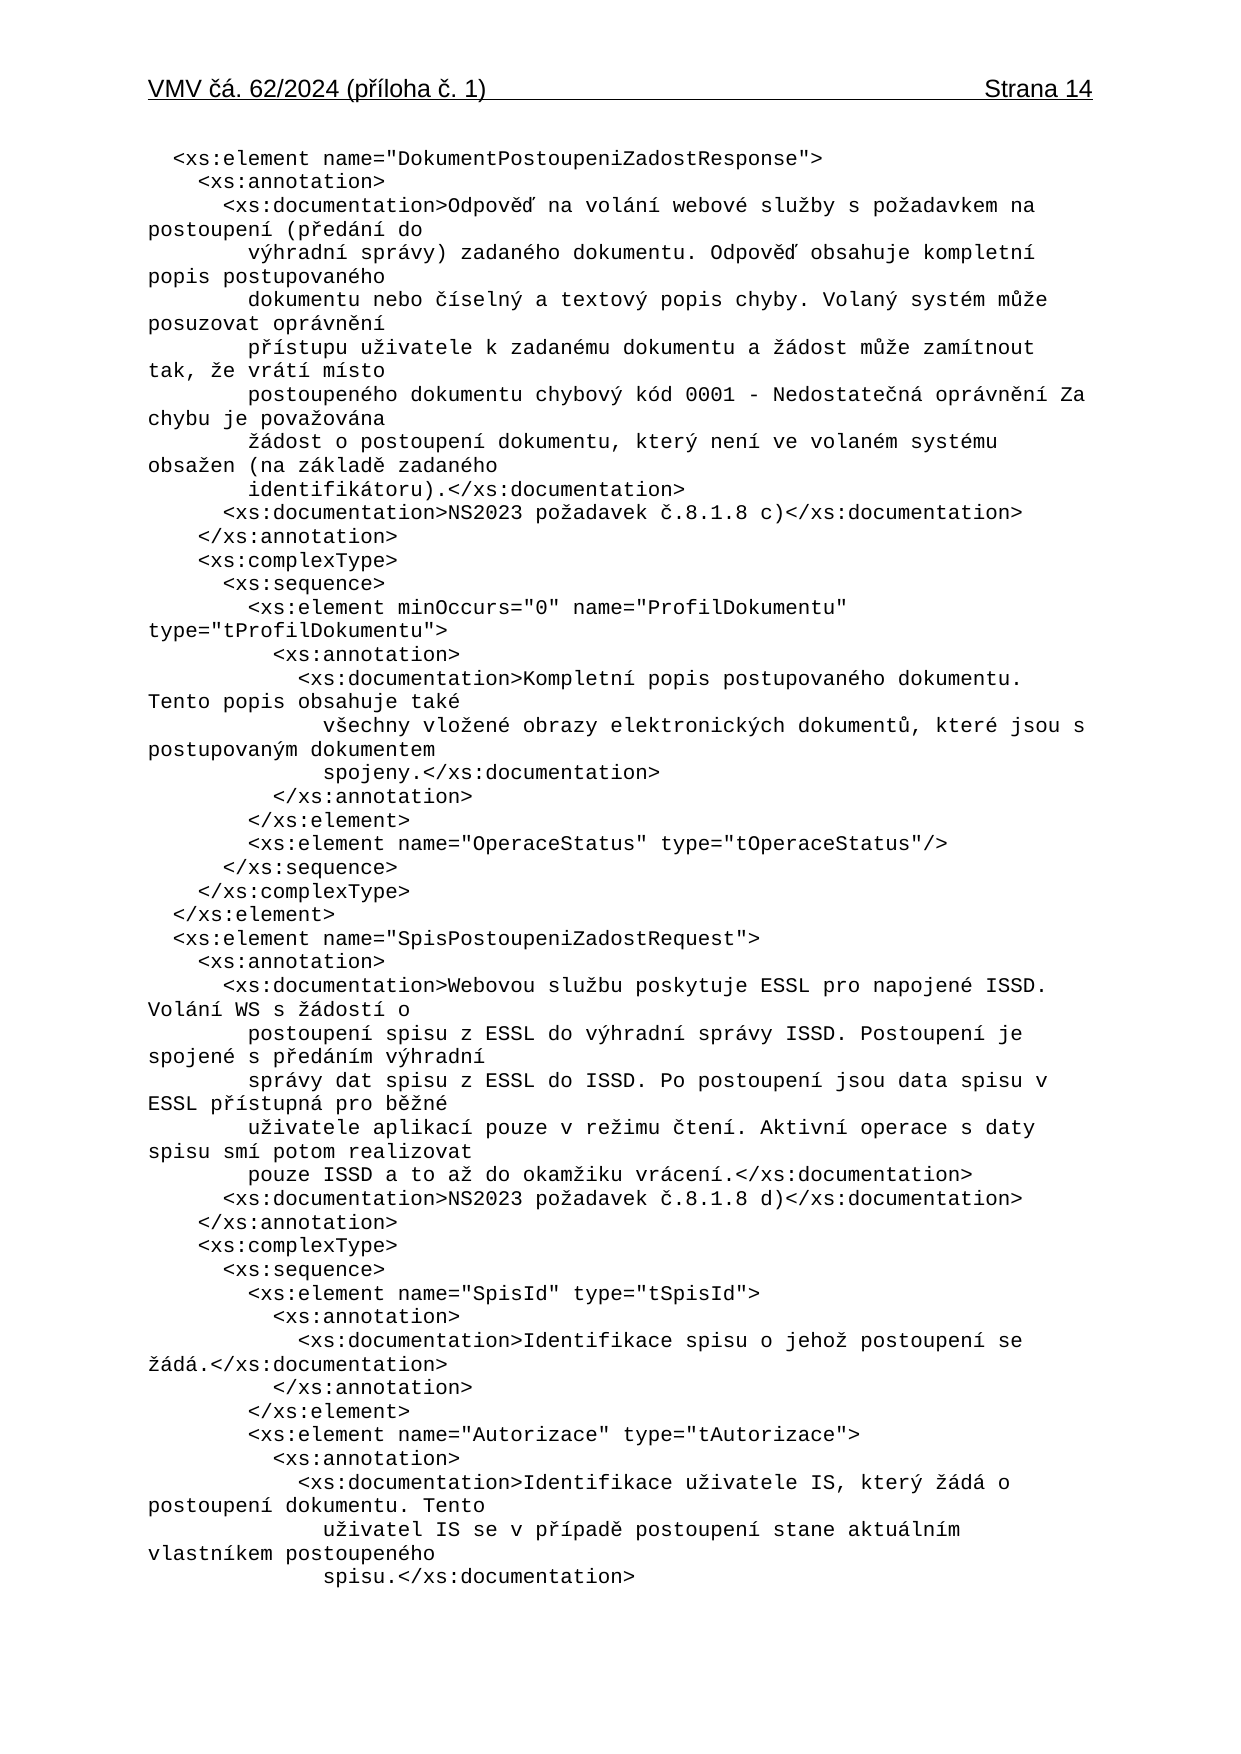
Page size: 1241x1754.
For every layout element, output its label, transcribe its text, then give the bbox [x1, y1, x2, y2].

text <xs:complexType> [148, 1235, 1093, 1259]
text spojeny.</xs:documentation> [148, 762, 1093, 786]
text uživatele aplikací pouze v režimu čtení. Aktivní operace s daty spisu smí potom realizovat [148, 1117, 1093, 1164]
text <xs:element name="SpisPostoupeniZadostRequest"> [148, 928, 1093, 952]
text <xs:element name="Autorizace" type="tAutorizace"> [148, 1424, 1093, 1448]
text <xs:element name="DokumentPostoupeniZadostResponse"> [148, 148, 1093, 171]
text <xs:documentation>Identifikace spisu o jehož postoupení se žádá.</xs:documentation> [148, 1330, 1093, 1377]
text dokumentu nebo číselný a textový popis chyby. Volaný systém může posuzovat oprávnění [148, 289, 1093, 337]
text správy dat spisu z ESSL do ISSD. Po postoupení jsou data spisu v ESSL přístupná pro běžné [148, 1070, 1093, 1117]
text výhradní správy) zadaného dokumentu. Odpověď obsahuje kompletní popis postupovaného [148, 242, 1093, 289]
text <xs:documentation>Webovou službu poskytuje ESSL pro napojené ISSD. Volání WS s žádostí o [148, 975, 1093, 1022]
text postoupeného dokumentu chybový kód 0001 - Nedostatečná oprávnění Za chybu je považována [148, 384, 1093, 431]
text </xs:annotation> [148, 1377, 1093, 1401]
text <xs:element name="SpisId" type="tSpisId"> [148, 1283, 1093, 1306]
text <xs:annotation> [148, 1448, 1093, 1472]
text <xs:element minOccurs="0" name="ProfilDokumentu" type="tProfilDokumentu"> [148, 597, 1093, 644]
text <xs:documentation>Identifikace uživatele IS, který žádá o postoupení dokumentu. Tento [148, 1472, 1093, 1519]
text </xs:element> [148, 904, 1093, 928]
text </xs:annotation> [148, 1212, 1093, 1235]
text žádost o postoupení dokumentu, který není ve volaném systému obsažen (na základě zadaného [148, 431, 1093, 479]
text </xs:sequence> [148, 857, 1093, 881]
text </xs:element> [148, 810, 1093, 833]
text <xs:annotation> [148, 952, 1093, 975]
text </xs:complexType> [148, 881, 1093, 904]
text uživatel IS se v případě postoupení stane aktuálním vlastníkem postoupeného [148, 1519, 1093, 1566]
text <xs:element name="OperaceStatus" type="tOperaceStatus"/> [148, 833, 1093, 857]
text pouze ISSD a to až do okamžiku vrácení.</xs:documentation> [148, 1164, 1093, 1188]
text </xs:annotation> [148, 526, 1093, 549]
text přístupu uživatele k zadanému dokumentu a žádost může zamítnout tak, že vrátí místo [148, 337, 1093, 384]
text <xs:documentation>NS2023 požadavek č.8.1.8 c)</xs:documentation> [148, 502, 1093, 526]
text spisu.</xs:documentation> [148, 1566, 1093, 1590]
text identifikátoru).</xs:documentation> [148, 479, 1093, 502]
text <xs:documentation>Kompletní popis postupovaného dokumentu. Tento popis obsahuje také [148, 668, 1093, 715]
text <xs:annotation> [148, 1306, 1093, 1330]
text všechny vložené obrazy elektronických dokumentů, které jsou s postupovaným dokumentem [148, 715, 1093, 762]
text <xs:sequence> [148, 573, 1093, 597]
text <xs:annotation> [148, 171, 1093, 195]
text postoupení spisu z ESSL do výhradní správy ISSD. Postoupení je spojené s předáním výhradní [148, 1022, 1093, 1070]
text <xs:annotation> [148, 644, 1093, 668]
text </xs:element> [148, 1401, 1093, 1424]
text <xs:sequence> [148, 1259, 1093, 1283]
text </xs:annotation> [148, 786, 1093, 810]
text <xs:documentation>NS2023 požadavek č.8.1.8 d)</xs:documentation> [148, 1188, 1093, 1212]
text <xs:documentation>Odpověď na volání webové služby s požadavkem na postoupení (předání do [148, 195, 1093, 242]
text <xs:complexType> [148, 549, 1093, 573]
